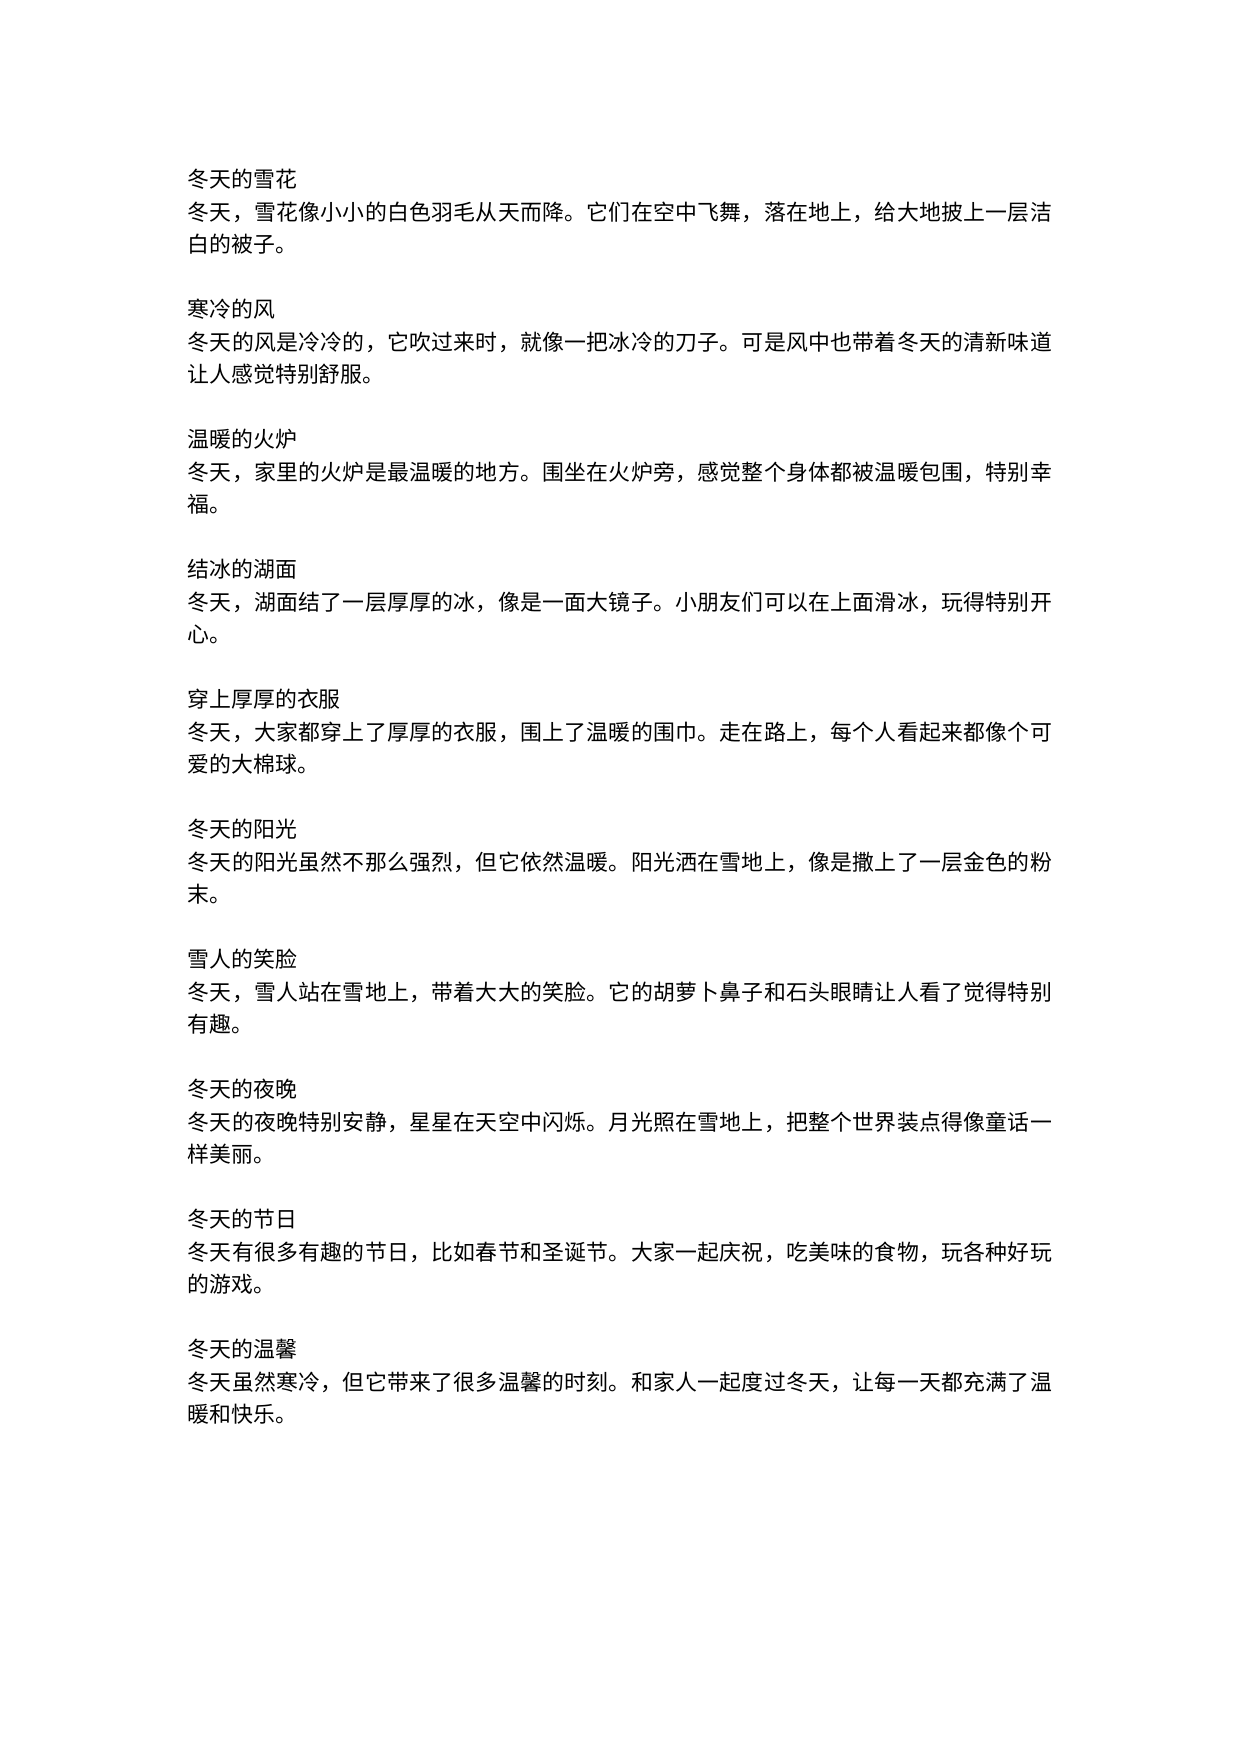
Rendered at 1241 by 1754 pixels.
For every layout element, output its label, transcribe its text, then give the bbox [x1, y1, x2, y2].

text 寒冷的风 [187, 292, 1053, 324]
text 结冰的湖面 [187, 552, 1053, 584]
text 穿上厚厚的衣服 [187, 682, 1053, 714]
text 冬天，雪花像小小的白色羽毛从天而降。它们在空中飞舞，落在地上，给大地披上一层洁白的被子。 [187, 194, 1053, 259]
text 冬天，大家都穿上了厚厚的衣服，围上了温暖的围巾。走在路上，每个人看起来都像个可爱的大棉球。 [187, 714, 1053, 779]
text 冬天的节日 [187, 1202, 1053, 1234]
text 冬天的雪花 [187, 162, 1053, 194]
text 冬天的温馨 [187, 1332, 1053, 1364]
text 冬天，湖面结了一层厚厚的冰，像是一面大镜子。小朋友们可以在上面滑冰，玩得特别开心。 [187, 584, 1053, 649]
text 冬天的阳光虽然不那么强烈，但它依然温暖。阳光洒在雪地上，像是撒上了一层金色的粉末。 [187, 844, 1053, 909]
text 冬天虽然寒冷，但它带来了很多温馨的时刻。和家人一起度过冬天，让每一天都充满了温暖和快乐。 [187, 1364, 1053, 1429]
text 冬天的阳光 [187, 812, 1053, 844]
text 冬天的夜晚特别安静，星星在天空中闪烁。月光照在雪地上，把整个世界装点得像童话一样美丽。 [187, 1104, 1053, 1169]
text 雪人的笑脸 [187, 942, 1053, 974]
text 冬天的风是冷冷的，它吹过来时，就像一把冰冷的刀子。可是风中也带着冬天的清新味道，让人感觉特别舒服。 [187, 324, 1053, 389]
text 温暖的火炉 [187, 422, 1053, 454]
text 冬天有很多有趣的节日，比如春节和圣诞节。大家一起庆祝，吃美味的食物，玩各种好玩的游戏。 [187, 1234, 1053, 1299]
text 冬天，家里的火炉是最温暖的地方。围坐在火炉旁，感觉整个身体都被温暖包围，特别幸福。 [187, 454, 1053, 519]
text 冬天的夜晚 [187, 1072, 1053, 1104]
text 冬天，雪人站在雪地上，带着大大的笑脸。它的胡萝卜鼻子和石头眼睛让人看了觉得特别有趣。 [187, 974, 1053, 1039]
